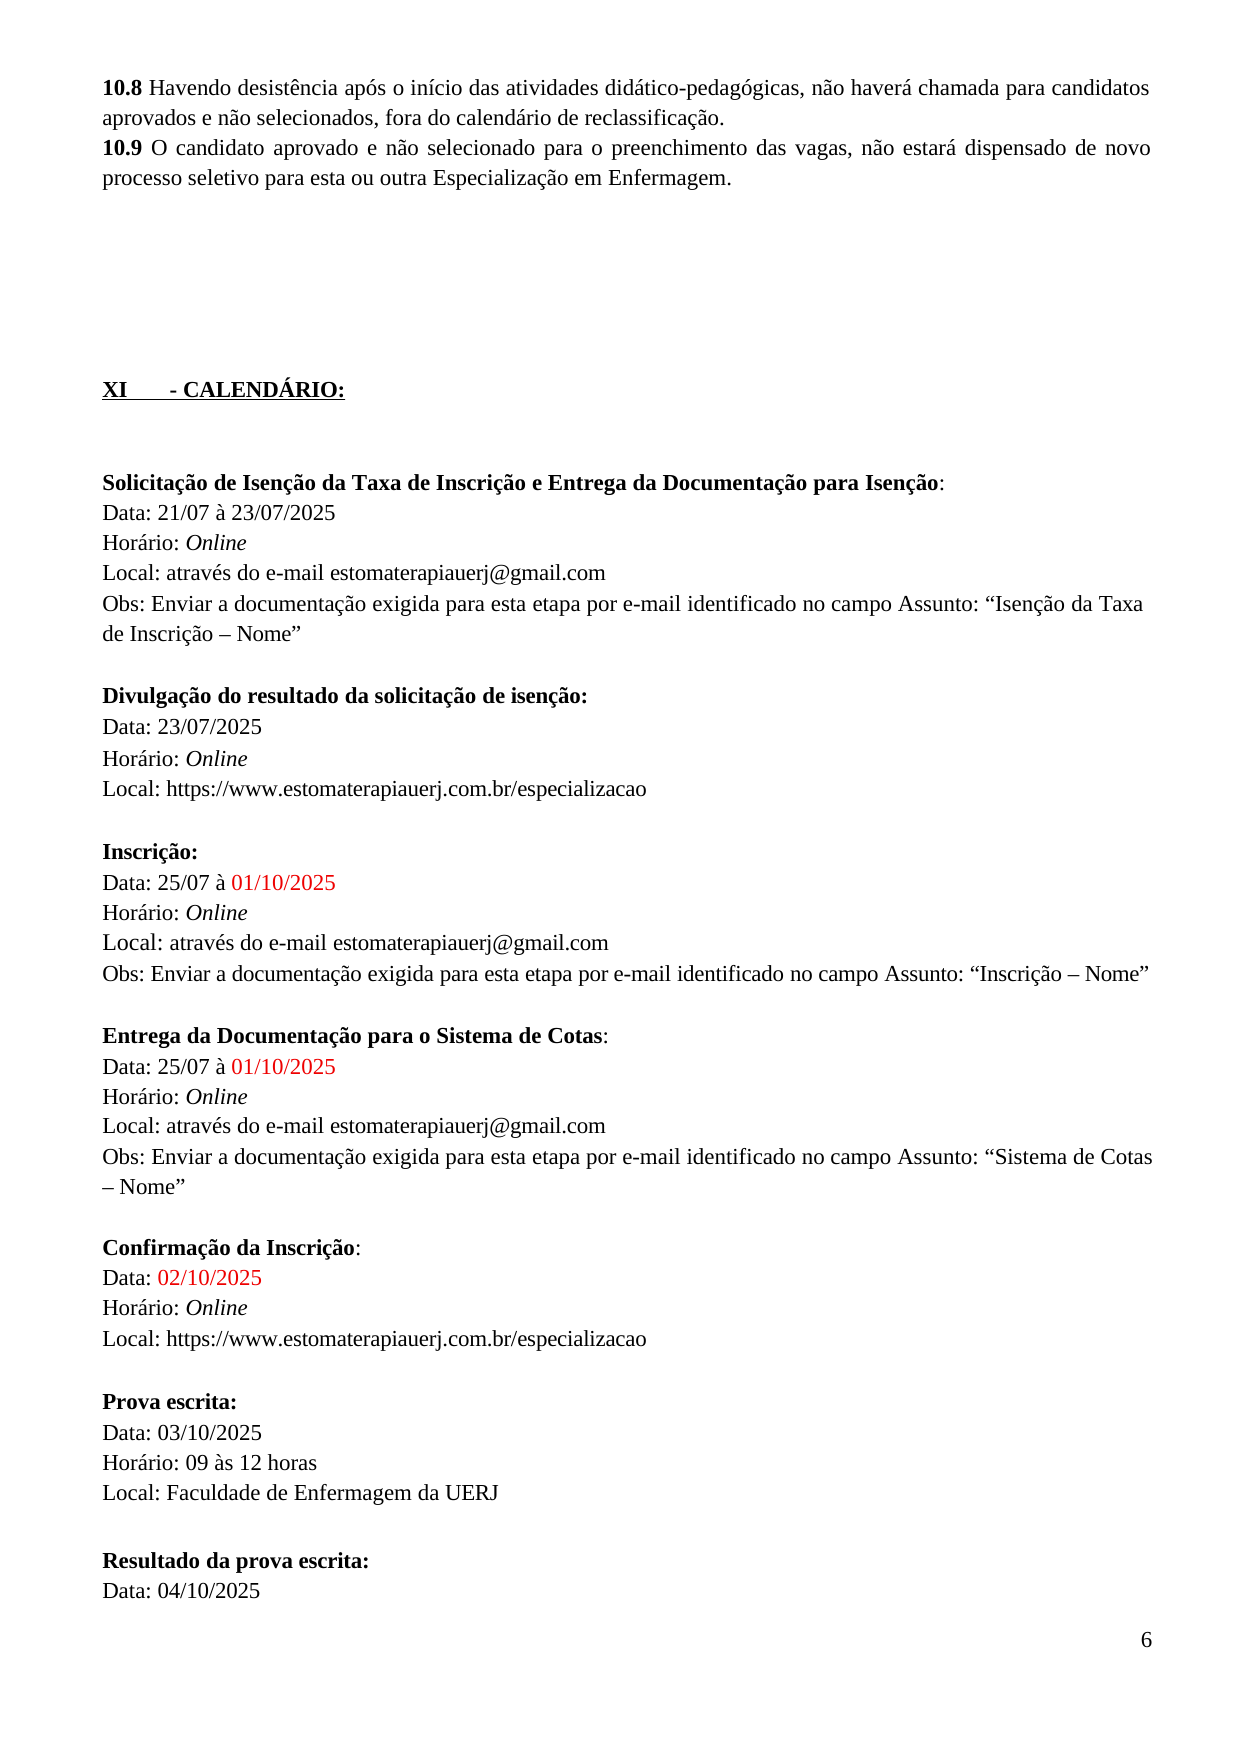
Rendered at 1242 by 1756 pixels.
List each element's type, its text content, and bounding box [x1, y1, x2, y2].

list Havendo desistência após o início das atividades didático-pedagógicas, não haverá chamada para candidatos aprovados e não selecionados, fora do calendário de reclassificação. [102, 74, 1152, 130]
text Local: através do e-mail estomaterapiauerj@gmail.com [102, 559, 1168, 586]
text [102, 1325, 1168, 1351]
text Data: 02/10/2025 Horário: Online [102, 1264, 336, 1321]
text Obs: Enviar a documentação exigida para esta etapa por e-mail identificado no campo Assunto: “Inscrição – Nome” [102, 960, 1168, 987]
subtitle Inscrição: [102, 838, 1168, 865]
text Data: 04/10/2025 [102, 1577, 1168, 1604]
subtitle Resultado da prova escrita: [102, 1547, 1168, 1573]
text de Inscrição – Nome” [102, 620, 1168, 647]
text Local: Faculdade de Enfermagem da UERJ [102, 1479, 1168, 1506]
text Solicitação de Isenção da Taxa de Inscrição e Entrega da Documentação para Isenção: Data: 21/07 à 23/07/2025 [102, 469, 989, 526]
subtitle Confirmação da Inscrição: [102, 1234, 1168, 1260]
text Data: 23/07/2025 Horário: Online [102, 713, 336, 771]
text Local: https://www.estomaterapiauerj.com.br/especializacao [102, 776, 1168, 802]
subtitle Divulgação do resultado da solicitação de isenção: [102, 682, 1168, 708]
text Data: 25/07 à 01/10/2025 Horário: Online [102, 1053, 408, 1109]
text Local: através do e-mail estomaterapiauerj@gmail.com [102, 1113, 1168, 1139]
text Horário: Online [102, 529, 1168, 556]
list O candidato aprovado e não selecionado para o preenchimento das vagas, não estará dispensado de novo processo seletivo para esta ou outra Especialização em Enfermagem. [102, 134, 1151, 191]
text Obs: Enviar a documentação exigida para esta etapa por e-mail identificado no campo Assunto: “Sistema de Cotas – Nome” [102, 1143, 1155, 1199]
text Data: 25/07 à 01/10/2025 Horário: Online [102, 869, 408, 925]
subtitle Entrega da Documentação para o Sistema de Cotas: [102, 1022, 1168, 1049]
subtitle Prova escrita: [102, 1388, 1168, 1414]
text Data: 03/10/2025 Horário: 09 às 12 horas [102, 1419, 336, 1475]
list - CALENDÁRIO: [102, 376, 1168, 402]
text Obs: Enviar a documentação exigida para esta etapa por e-mail identificado no campo Assunto: “Isenção da Taxa [102, 590, 1168, 616]
text Local: através do e-mail estomaterapiauerj@gmail.com [102, 929, 1168, 956]
